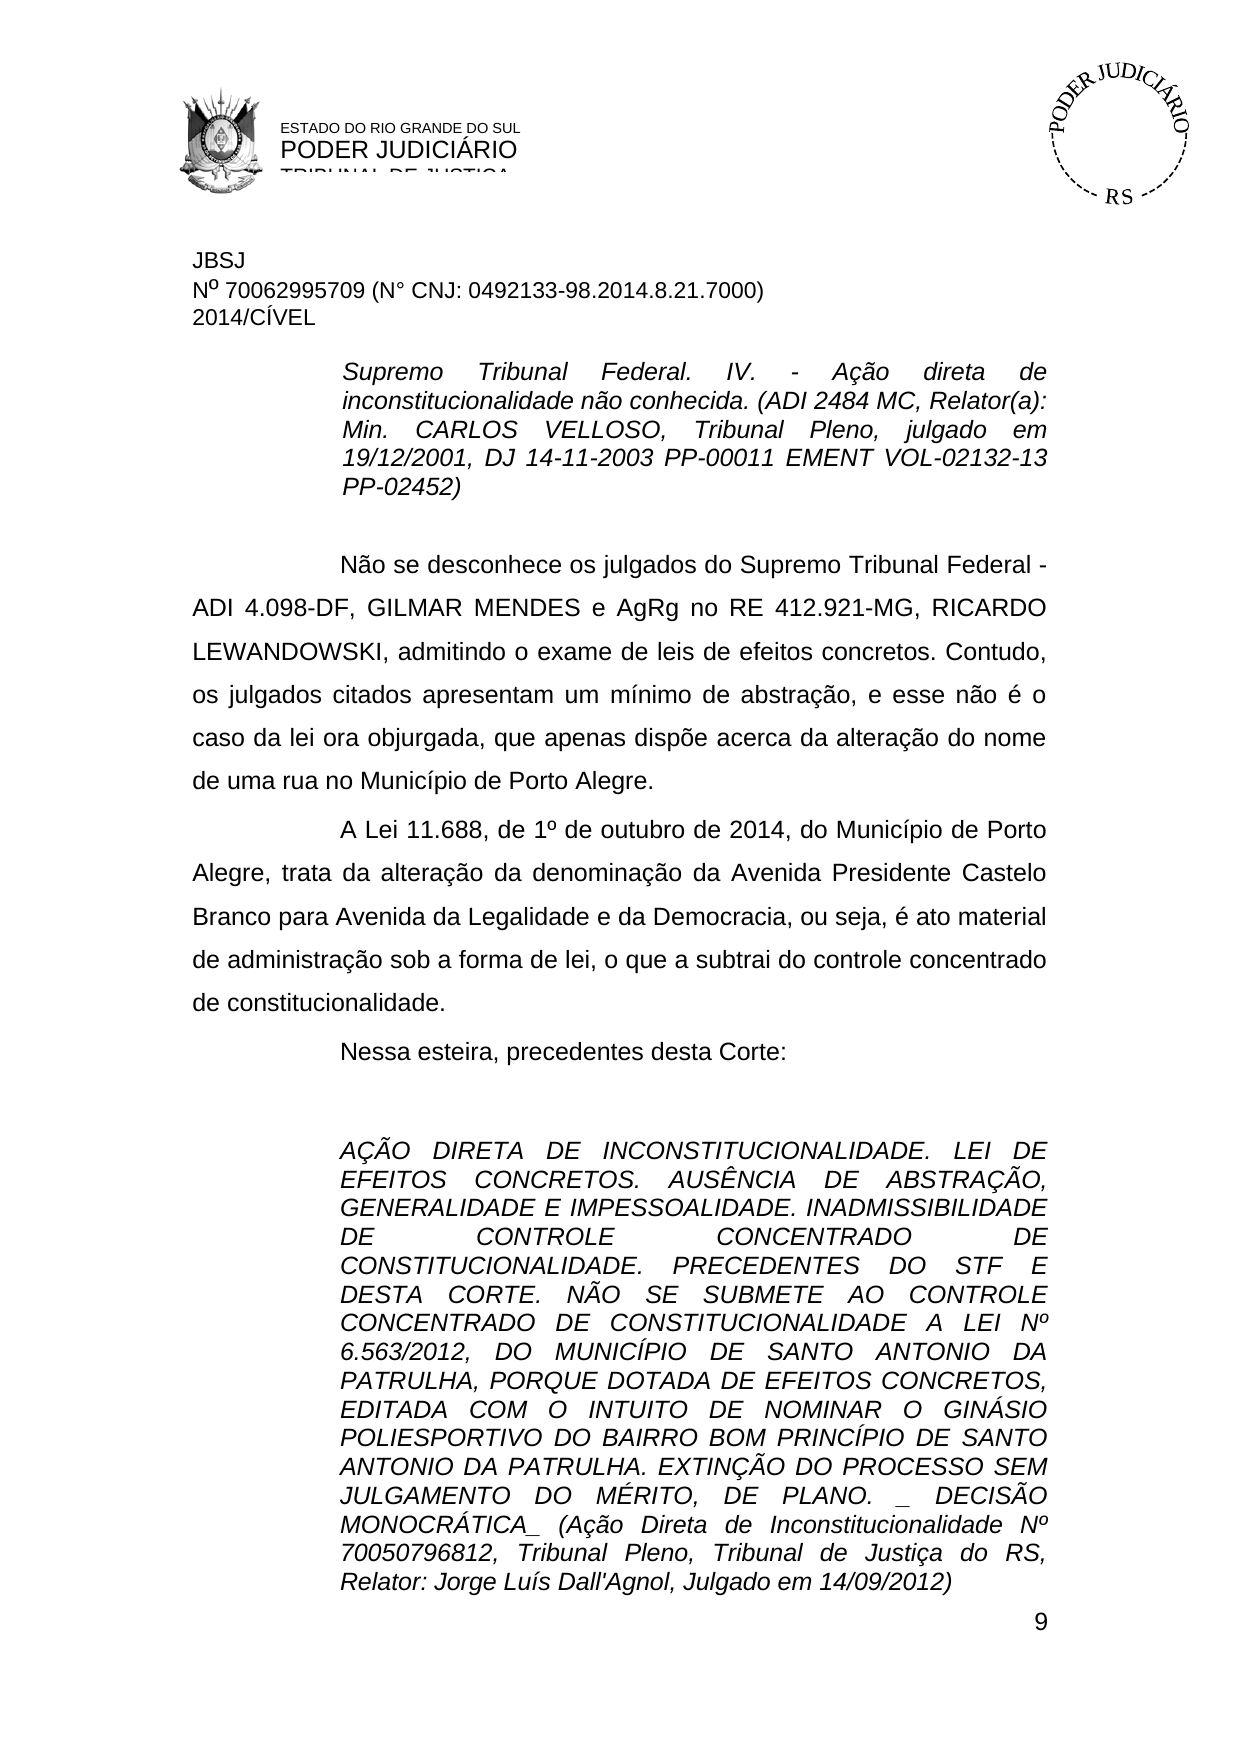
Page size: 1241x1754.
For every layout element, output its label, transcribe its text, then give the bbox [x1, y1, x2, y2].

text A Lei 11.688, de 1º de outubro de 2014, do Município de Porto Alegre, trata da alteração da denominação da Avenida Presidente Castelo Branco para Avenida da Legalidade e da Democracia, ou seja, é ato material de administração sob a forma de lei, o que a subtrai do controle concentrado de constitucionalidade. [192, 815, 1048, 1016]
text Não se desconhece os julgados do Supremo Tribunal Federal - ADI 4.098-DF, GILMAR MENDES e AgRg no RE 412.921-MG, RICARDO LEWANDOWSKI, admitindo o exame de leis de efeitos concretos. Contudo, os julgados citados apresentam um mínimo de abstração, e esse não é o caso da lei ora objurgada, que apenas dispõe acerca da alteração do nome de uma rua no Município de Porto Alegre. [192, 550, 1048, 794]
text AÇÃO DIRETA DE INCONSTITUCIONALIDADE. LEI DE EFEITOS CONCRETOS. AUSÊNCIA DE ABSTRAÇÃO, GENERALIDADE E IMPESSOALIDADE. INADMISSIBILIDADE DE CONTROLE CONCENTRADO DE CONSTITUCIONALIDADE. PRECEDENTES DO STF E DESTA CORTE. NÃO SE SUBMETE AO CONTROLE CONCENTRADO DE CONSTITUCIONALIDADE A LEI Nº 6.563/2012, DO MUNICÍPIO DE SANTO ANTONIO DA PATRULHA, PORQUE DOTADA DE EFEITOS CONCRETOS, EDITADA COM O INTUITO DE NOMINAR O GINÁSIO POLIESPORTIVO DO BAIRRO BOM PRINCÍPIO DE SANTO ANTONIO DA PATRULHA. EXTINÇÃO DO PROCESSO SEM JULGAMENTO DO MÉRITO, DE PLANO. _ DECISÃO MONOCRÁTICA_ (Ação Direta de Inconstitucionalidade Nº 70050796812, Tribunal Pleno, Tribunal de Justiça do RS, Relator: , Julgado em 14/09/2012) [340, 1136, 1048, 1596]
picture [179, 86, 263, 194]
text Nessa esteira, precedentes desta Corte: [192, 1037, 1048, 1066]
